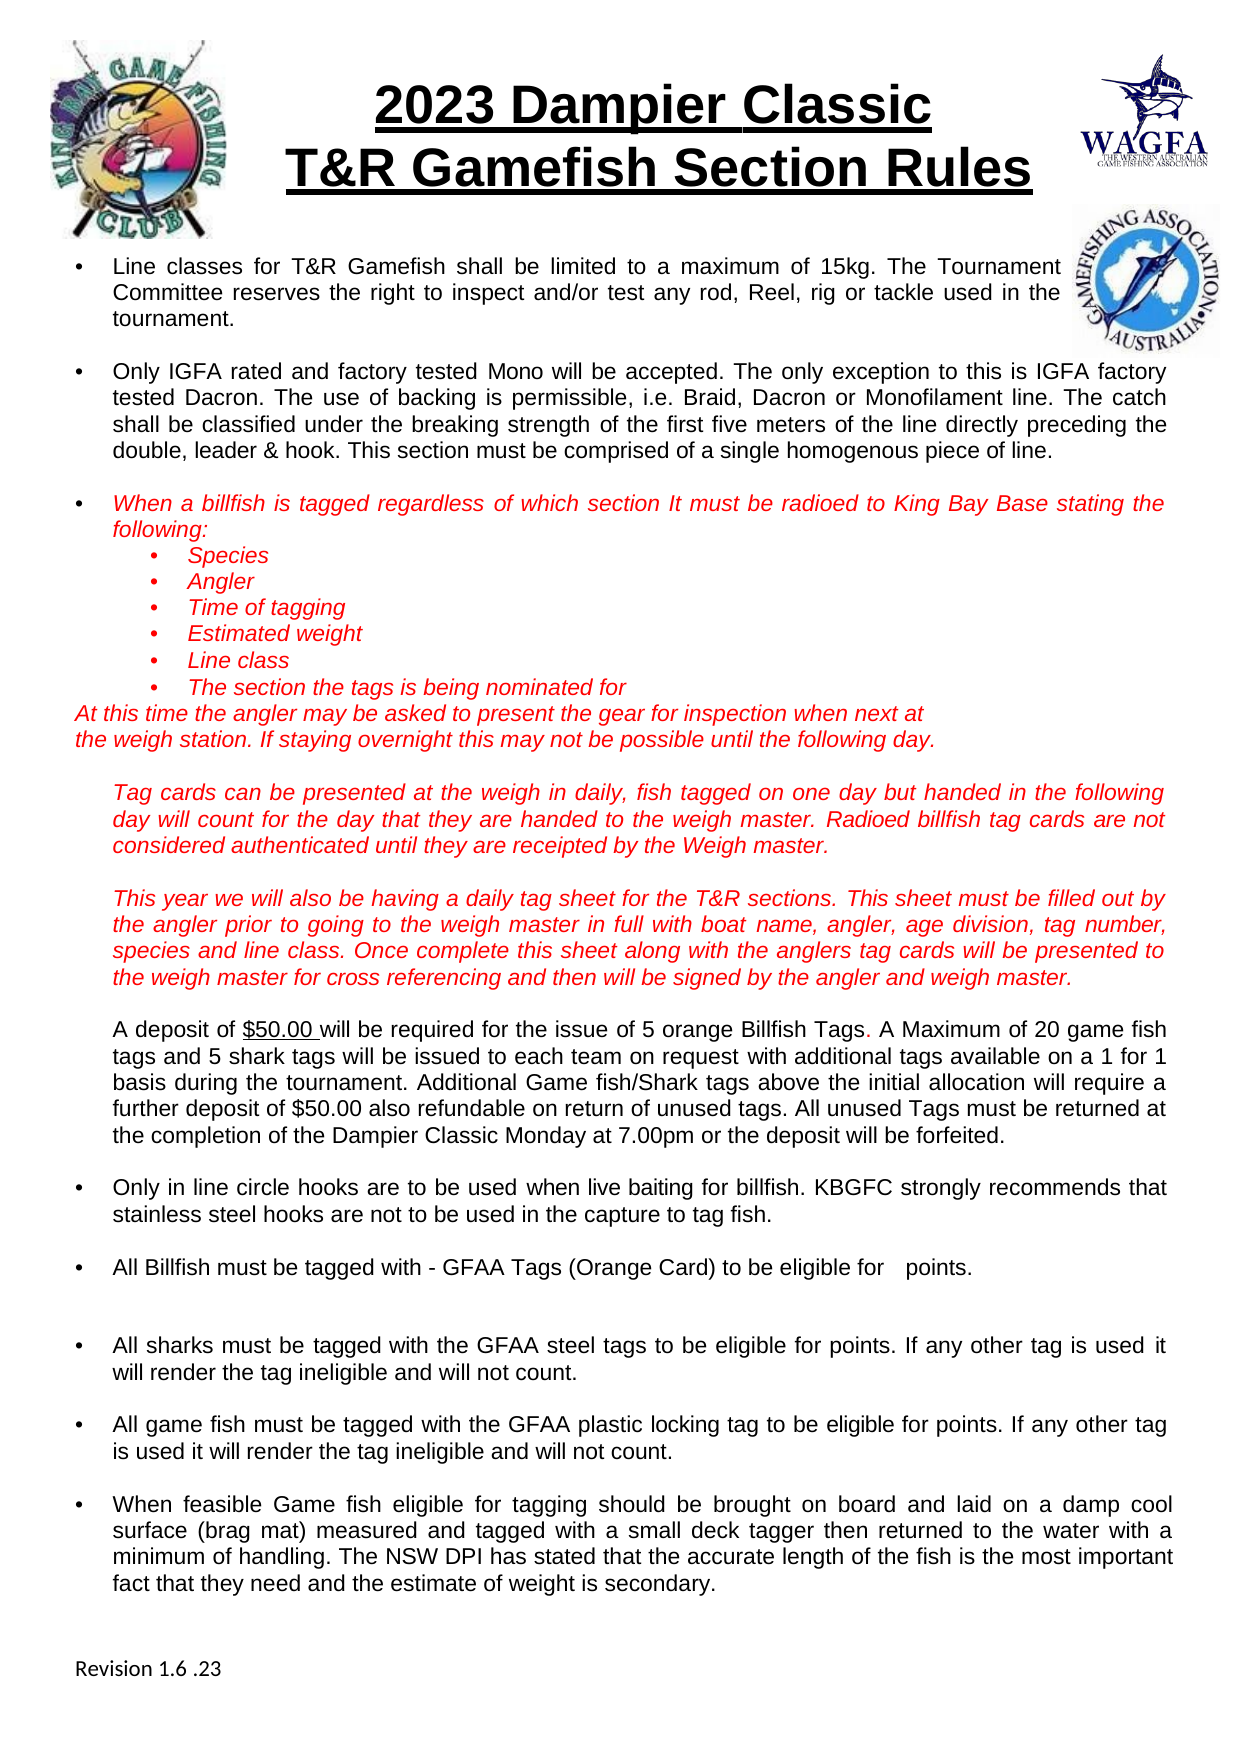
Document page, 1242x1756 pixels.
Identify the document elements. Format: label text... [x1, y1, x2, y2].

list Angler [150, 568, 1233, 595]
list All game fish must be tagged with the GFAA plastic locking tag to be eligible for points. If any other tag is used it will render the tag ineligible and will not count. [75, 1411, 1167, 1464]
list When feasible Game fish eligible for tagging should be brought on board and laid on a damp cool surface (brag mat) measured and tagged with a small deck tagger then returned to the water with a minimum of handling. The NSW DPI has stated that the accurate length of the fish is the most important fact that they need and the estimate of weight is secondary. [75, 1491, 1174, 1596]
text T&R Gamefish Section Rules [283, 135, 1035, 197]
list Line class [150, 647, 1233, 673]
list Line classes for T&R Gamefish shall be limited to a maximum of 15kg. The Tournament Committee reserves the right to inspect and/or test any rod, Reel, rig or tackle used in the tournament. [75, 253, 1062, 332]
list Only IGFA rated and factory tested Mono will be accepted. The only exception to this is IGFA factory tested Dacron. The use of backing is permissible, i.e. Braid, Dacron or Monofilament line. The catch shall be classified under the breaking strength of the first five meters of the line directly preceding the double, leader & hook. This section must be comprised of a single homogenous piece of line. [75, 358, 1168, 463]
text At this time the angler may be asked to present the gear for inspection when next at the weigh station. If staying overnight this may not be possible until the following day. [75, 700, 956, 753]
text A deposit of $50.00 will be required for the issue of 5 orange Billfish Tags. A Maximum of 20 game fish tags and 5 shark tags will be issued to each team on request with additional tags available on a 1 for 1 basis during the tournament. Additional Game fish/Shark tags above the initial allocation will require a further deposit of $50.00 also refundable on return of unused tags. All unused Tags must be returned at the completion of the Dampier Classic Monday at 7.00pm or the deposit will be forfeited. [112, 1016, 1168, 1148]
picture [1071, 204, 1221, 358]
list All Billfish must be tagged with - GFAA Tags (Orange Card) to be eligible for points. [75, 1253, 1233, 1280]
text Tag cards can be presented at the weigh in daily, fish tagged on one day but handed in the following day will count for the day that they are handed to the weigh master. Radioed billfish tag cards are not considered authenticated until they are receipted by the Weigh master. [112, 779, 1167, 858]
list When a billfish is tagged regardless of which section It must be radioed to King Bay Base stating the following: [75, 489, 1168, 542]
list Species [150, 542, 1233, 568]
picture [50, 40, 227, 239]
list Time of tagging [150, 595, 1233, 621]
list Estimated weight [150, 621, 1233, 647]
text This year we will also be having a daily tag sheet for the T&R sections. This sheet must be filled out by the angler prior to going to the weigh master in full with boat name, angler, age division, tag number, species and line class. Once complete this sheet along with the anglers tag cards will be presented to the weigh master for cross referencing and then will be signed by the angler and weigh master. [112, 884, 1167, 990]
list Only in line circle hooks are to be used when live baiting for billfish. KBGFC strongly recommends that stainless steel hooks are not to be used in the capture to tag fish. [75, 1174, 1168, 1227]
list The section the tags is being nominated for [150, 673, 1233, 700]
list All sharks must be tagged with the GFAA steel tags to be eligible for points. If any other tag is used it will render the tag ineligible and will not count. [75, 1332, 1166, 1385]
picture [1076, 49, 1213, 169]
subtitle 2023 Dampier Classic [272, 73, 1035, 135]
